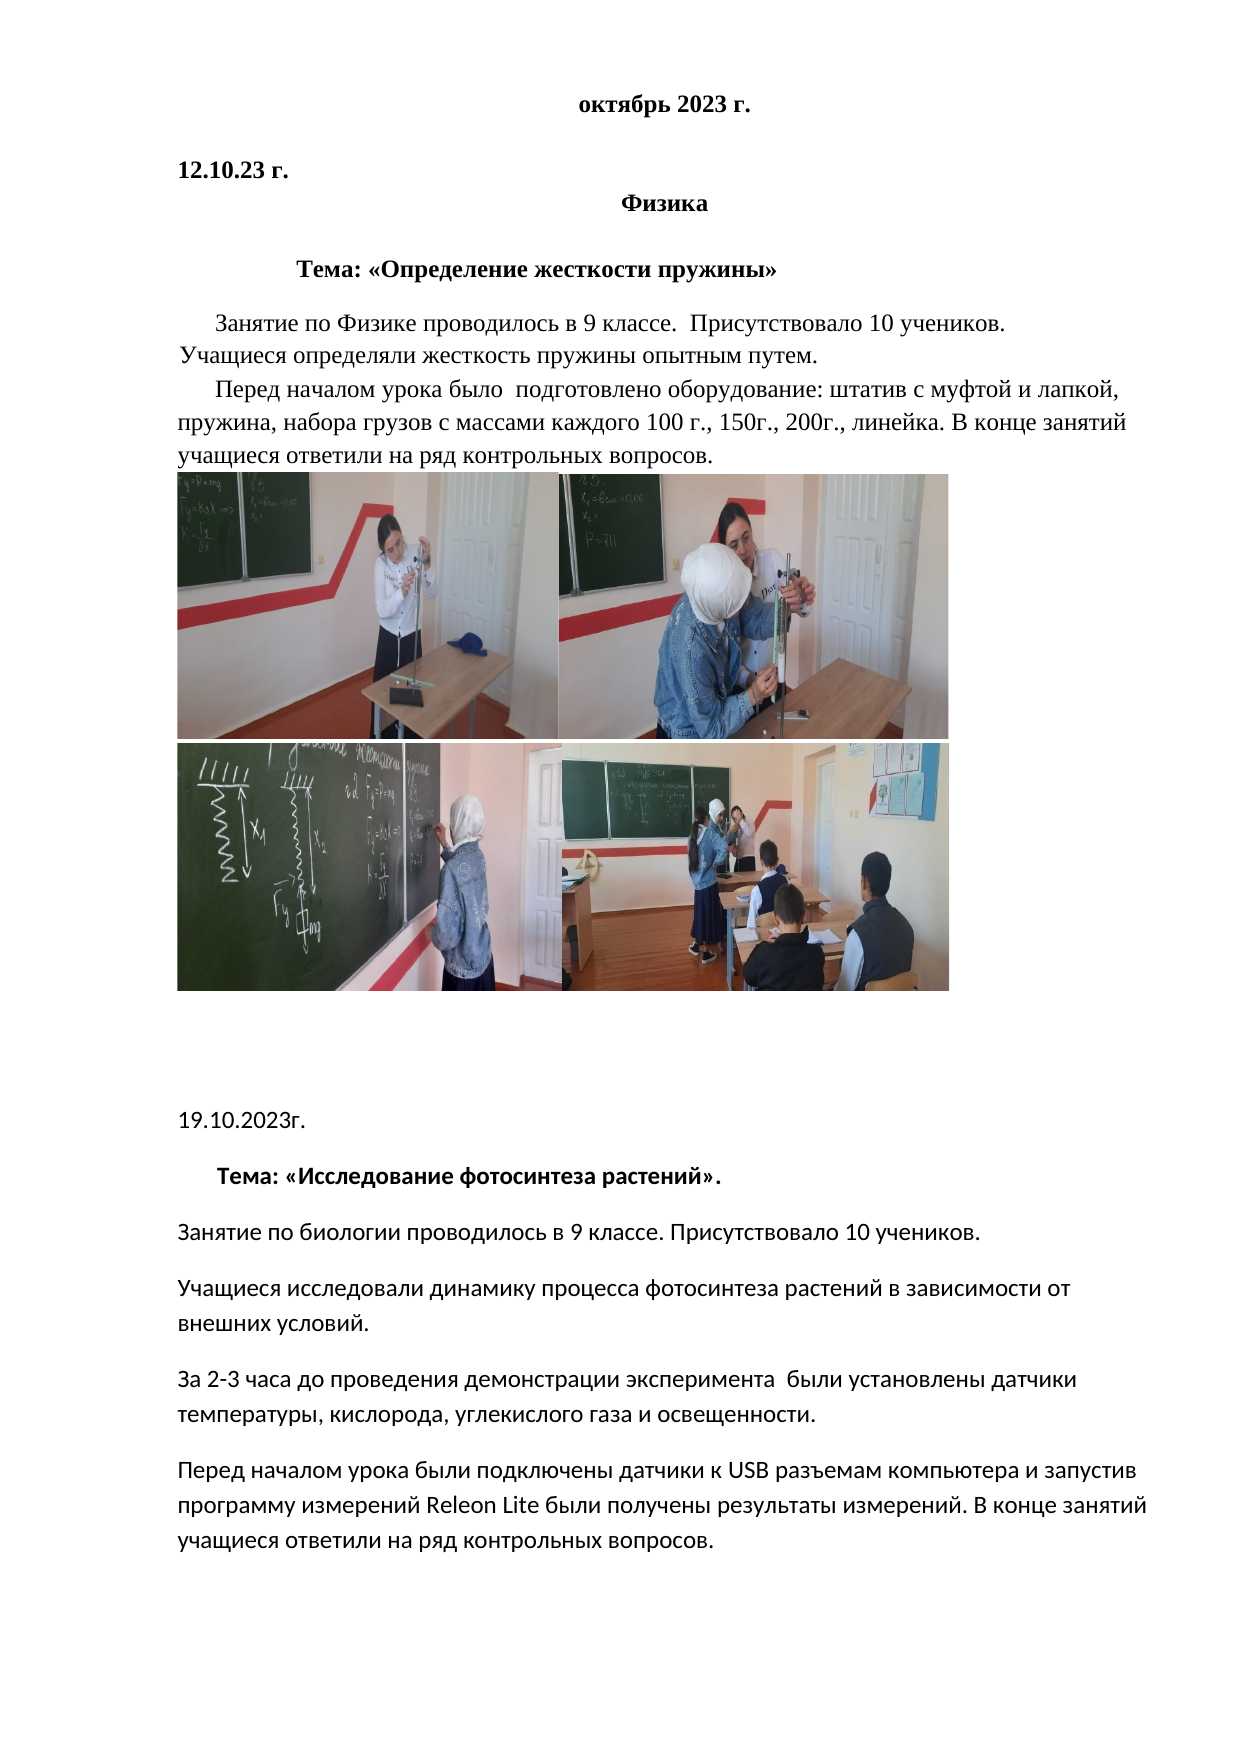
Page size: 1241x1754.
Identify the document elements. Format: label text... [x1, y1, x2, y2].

text Занятие по биологии проводилось в 9 классе. Присутствовало 10 учеников. [177, 1216, 1152, 1247]
text октябрь 2023 г. [177, 89, 1152, 117]
picture [177, 472, 949, 739]
text Тема: «Определение жесткости пружины» [177, 254, 1152, 282]
text Физика [177, 188, 1152, 216]
picture [177, 743, 950, 991]
text Тема: «Исследование фотосинтеза растений». [177, 1161, 1152, 1191]
text За 2-3 часа до проведения демонстрации эксперимента были установлены датчики температуры, кислорода, углекислого газа и освещенности. [177, 1363, 1152, 1428]
text Учащиеся определяли жесткость пружины опытным путем. [148, 341, 1152, 369]
text 12.10.23 г. [177, 155, 1152, 183]
text Перед началом урока были подключены датчики к USB разъемам компьютера и запустив программу измерений Releon Lite были получены результаты измерений. В конце занятий учащиеся ответили на ряд контрольных вопросов. [177, 1454, 1152, 1554]
text 19.10.2023г. [177, 1105, 1152, 1135]
text Учащиеся исследовали динамику процесса фотосинтеза растений в зависимости от внешних условий. [177, 1272, 1152, 1338]
text Перед началом урока было подготовлено оборудование: штатив с муфтой и лапкой, пружина, набора грузов с массами каждого 100 г., 150г., 200г., линейка. В конце занятий учащиеся ответили на ряд контрольных вопросов. [177, 374, 1152, 468]
text Занятие по Физике проводилось в 9 классе. Присутствовало 10 учеников. [177, 308, 1152, 336]
